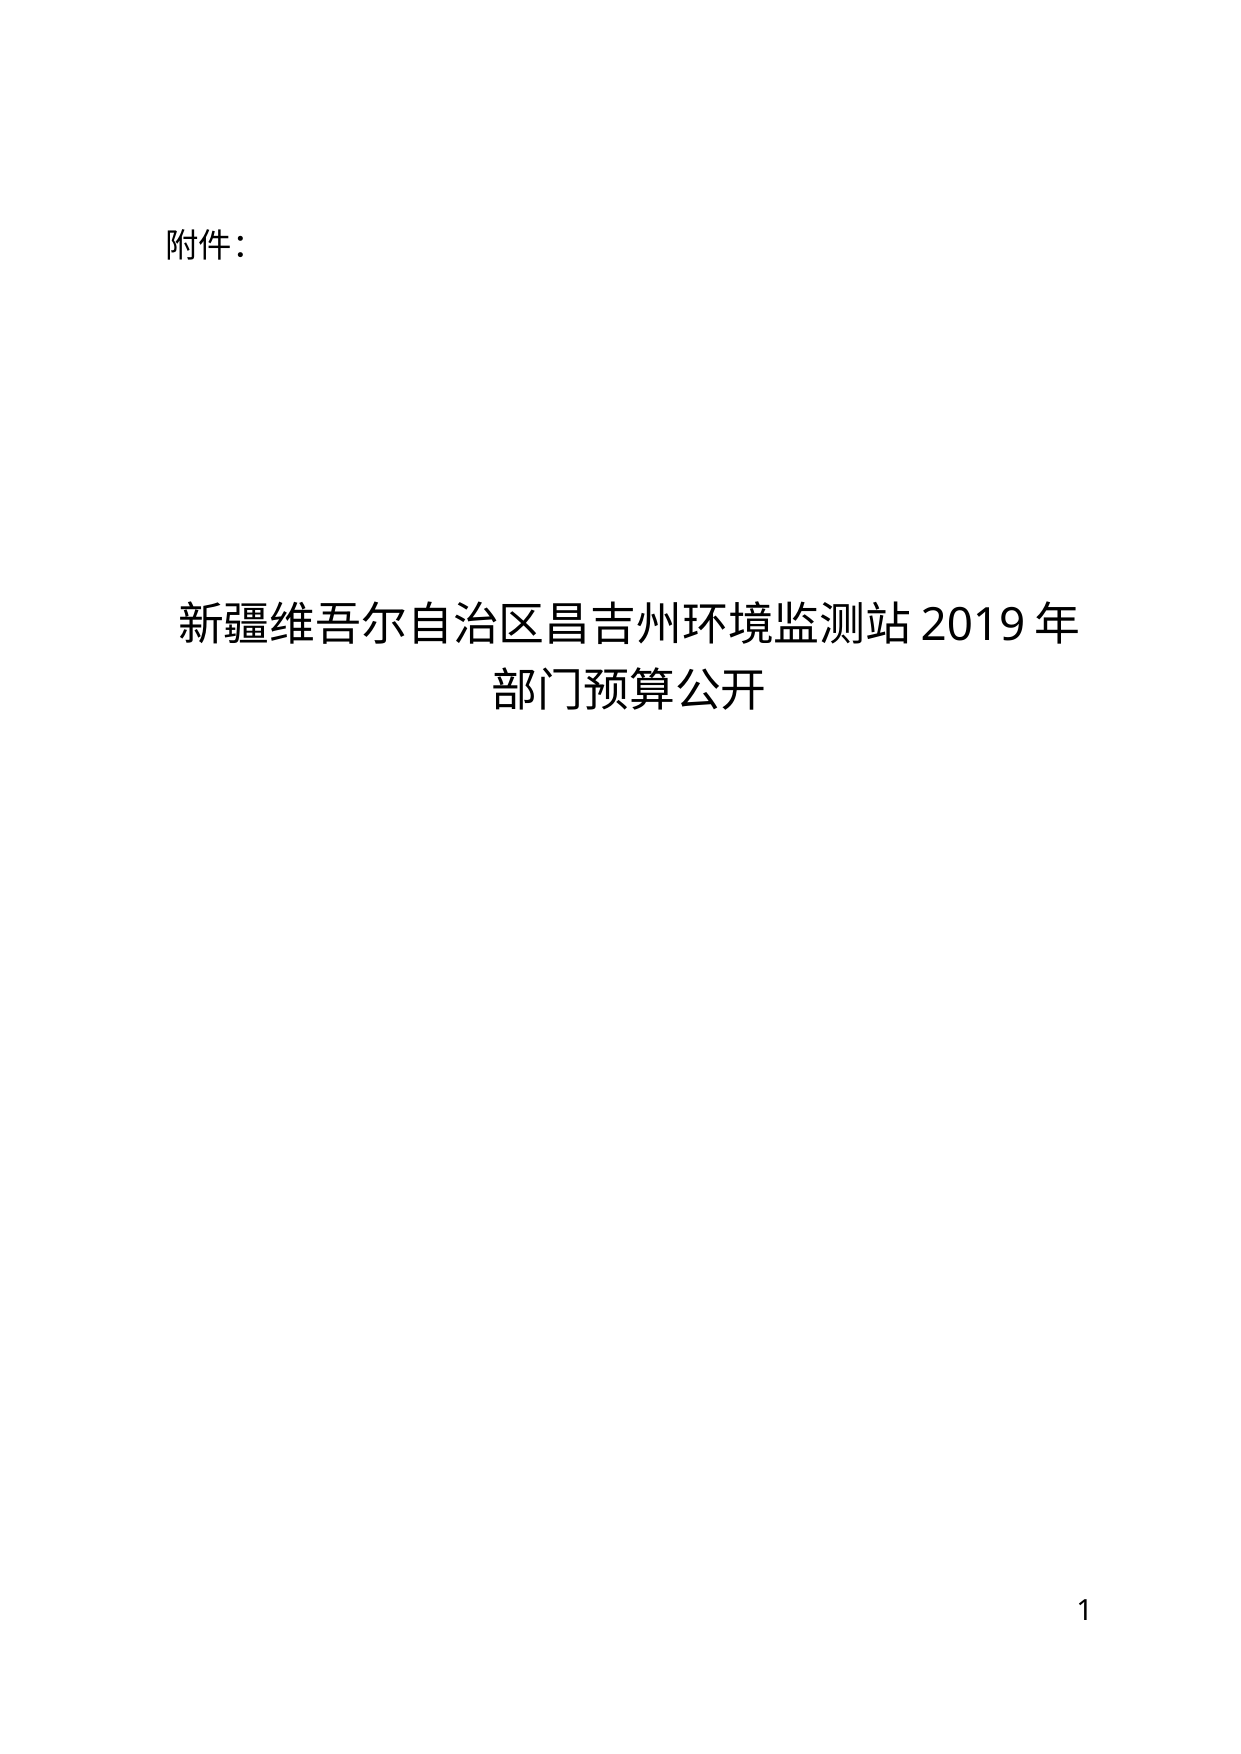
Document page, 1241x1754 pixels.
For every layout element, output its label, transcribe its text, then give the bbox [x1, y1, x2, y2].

text 附件： [165, 218, 1092, 267]
text 新疆维吾尔自治区昌吉州环境监测站2019年部门预算公开 [165, 587, 1092, 720]
